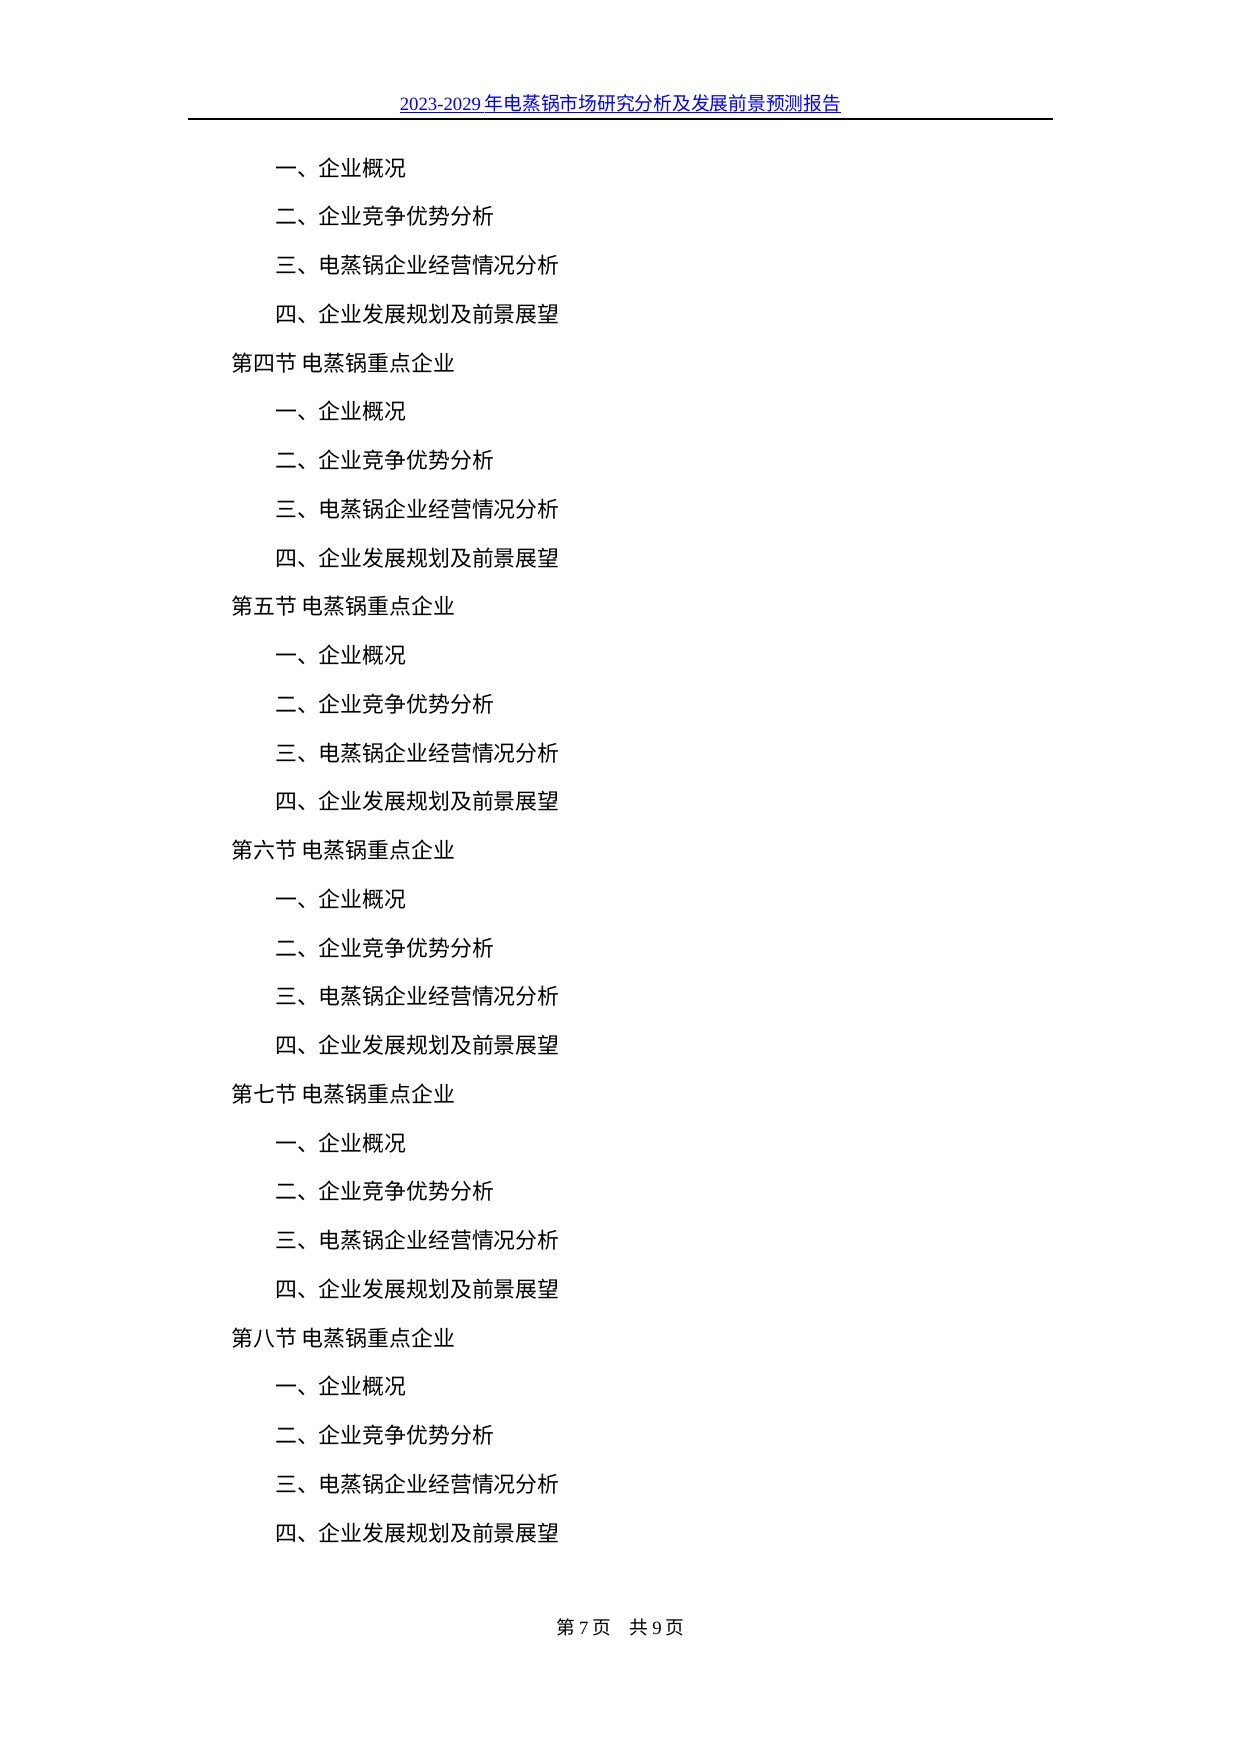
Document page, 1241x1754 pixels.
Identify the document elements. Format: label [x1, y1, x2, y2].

text [187, 150, 1053, 1548]
